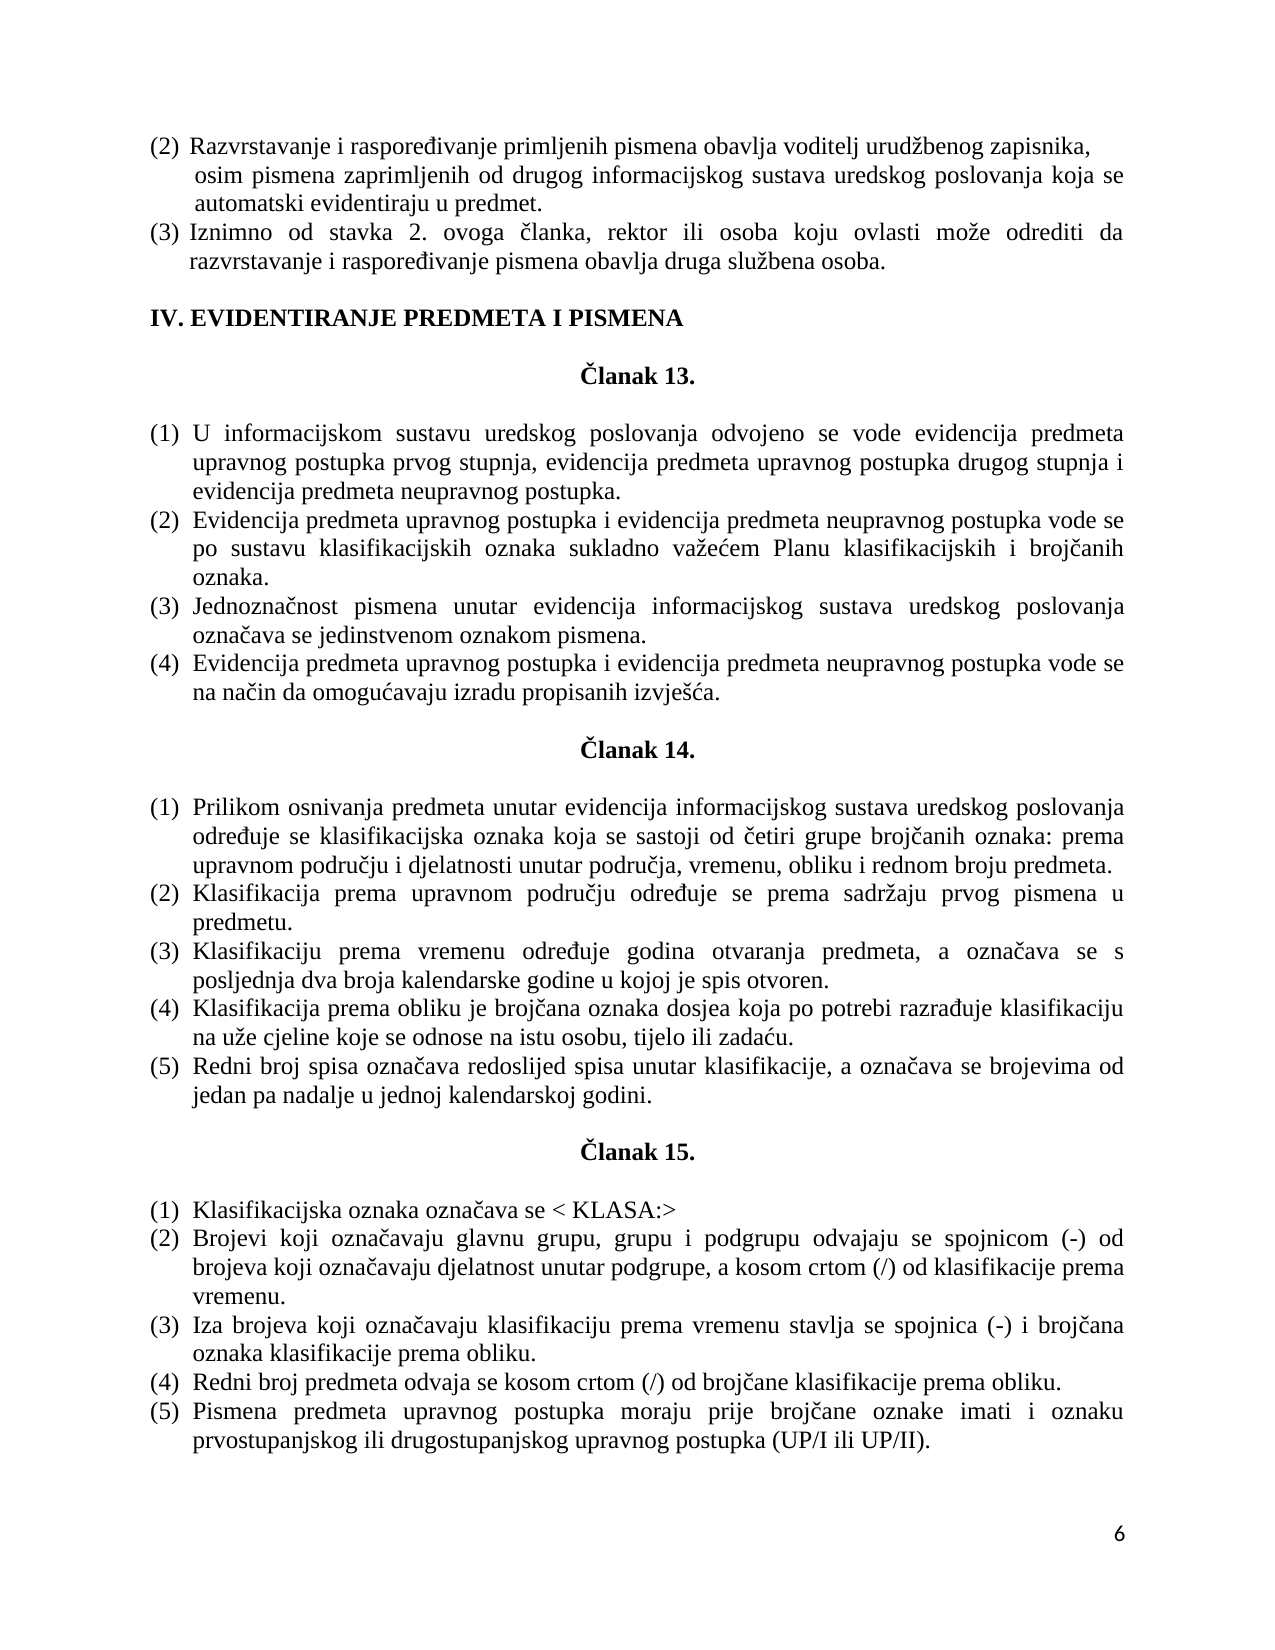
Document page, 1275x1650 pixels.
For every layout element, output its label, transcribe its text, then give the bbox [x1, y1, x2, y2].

list IV. EVIDENTIRANJE PREDMETA I PISMENA [150, 303, 1125, 332]
list Iznimno od stavka 2. ovoga članka, rektor ili osoba koju ovlasti može odrediti da razvrstavanje i raspoređivanje pismena obavlja druga službena osoba. [150, 217, 1125, 275]
list U informacijskom sustavu uredskog poslovanja odvojeno se vode evidencija predmeta upravnog postupka prvog stupnja, evidencija predmeta upravnog postupka drugog stupnja i evidencija predmeta neupravnog postupka. [150, 418, 1125, 505]
list Redni broj predmeta odvaja se kosom crtom (/) od brojčane klasifikacije prema obliku. [150, 1367, 1125, 1396]
list Razvrstavanje i raspoređivanje primljenih pismena obavlja voditelj urudžbenog zapisnika, [150, 131, 1125, 160]
list Evidencija predmeta upravnog postupka i evidencija predmeta neupravnog postupka vode se na način da omogućavaju izradu propisanih izvješća. [150, 648, 1125, 706]
list Jednoznačnost pismena unutar evidencija informacijskog sustava uredskog poslovanja označava se jedinstvenom oznakom pismena. [150, 591, 1125, 648]
list Klasifikacija prema upravnom području određuje se prema sadržaju prvog pismena u predmetu. [150, 878, 1125, 936]
list Klasifikacijska oznaka označava se < KLASA:> [150, 1195, 1125, 1223]
text Članak 15. [150, 1137, 1125, 1166]
list Brojevi koji označavaju glavnu grupu, grupu i podgrupu odvajaju se spojnicom (-) od brojeva koji označavaju djelatnost unutar podgrupe, a kosom crtom (/) od klasifikacije prema vremenu. [150, 1223, 1125, 1310]
list Članak 13. [150, 361, 1125, 390]
text Članak 14. [150, 735, 1125, 763]
list Evidencija predmeta upravnog postupka i evidencija predmeta neupravnog postupka vode se po sustavu klasifikacijskih oznaka sukladno važećem Planu klasifikacijskih i brojčanih oznaka. [150, 505, 1125, 591]
list osim pismena zaprimljenih od drugog informacijskog sustava uredskog poslovanja koja se automatski evidentiraju u predmet. [194, 160, 1125, 217]
list Iza brojeva koji označavaju klasifikaciju prema vremenu stavlja se spojnica (-) i brojčana oznaka klasifikacije prema obliku. [150, 1310, 1125, 1367]
list Pismena predmeta upravnog postupka moraju prije brojčane oznake imati i oznaku prvostupanjskog ili drugostupanjskog upravnog postupka (UP/I ili UP/II). [150, 1396, 1125, 1453]
list Prilikom osnivanja predmeta unutar evidencija informacijskog sustava uredskog poslovanja određuje se klasifikacijska oznaka koja se sastoji od četiri grupe brojčanih oznaka: prema upravnom području i djelatnosti unutar područja, vremenu, obliku i rednom broju predmeta. [150, 792, 1125, 878]
list Klasifikacija prema obliku je brojčana oznaka dosjea koja po potrebi razrađuje klasifikaciju na uže cjeline koje se odnose na istu osobu, tijelo ili zadaću. [150, 993, 1125, 1051]
list Klasifikaciju prema vremenu određuje godina otvaranja predmeta, a označava se s posljednja dva broja kalendarske godine u kojoj je spis otvoren. [150, 936, 1125, 993]
list Redni broj spisa označava redoslijed spisa unutar klasifikacije, a označava se brojevima od jedan pa nadalje u jednoj kalendarskoj godini. [150, 1051, 1125, 1108]
